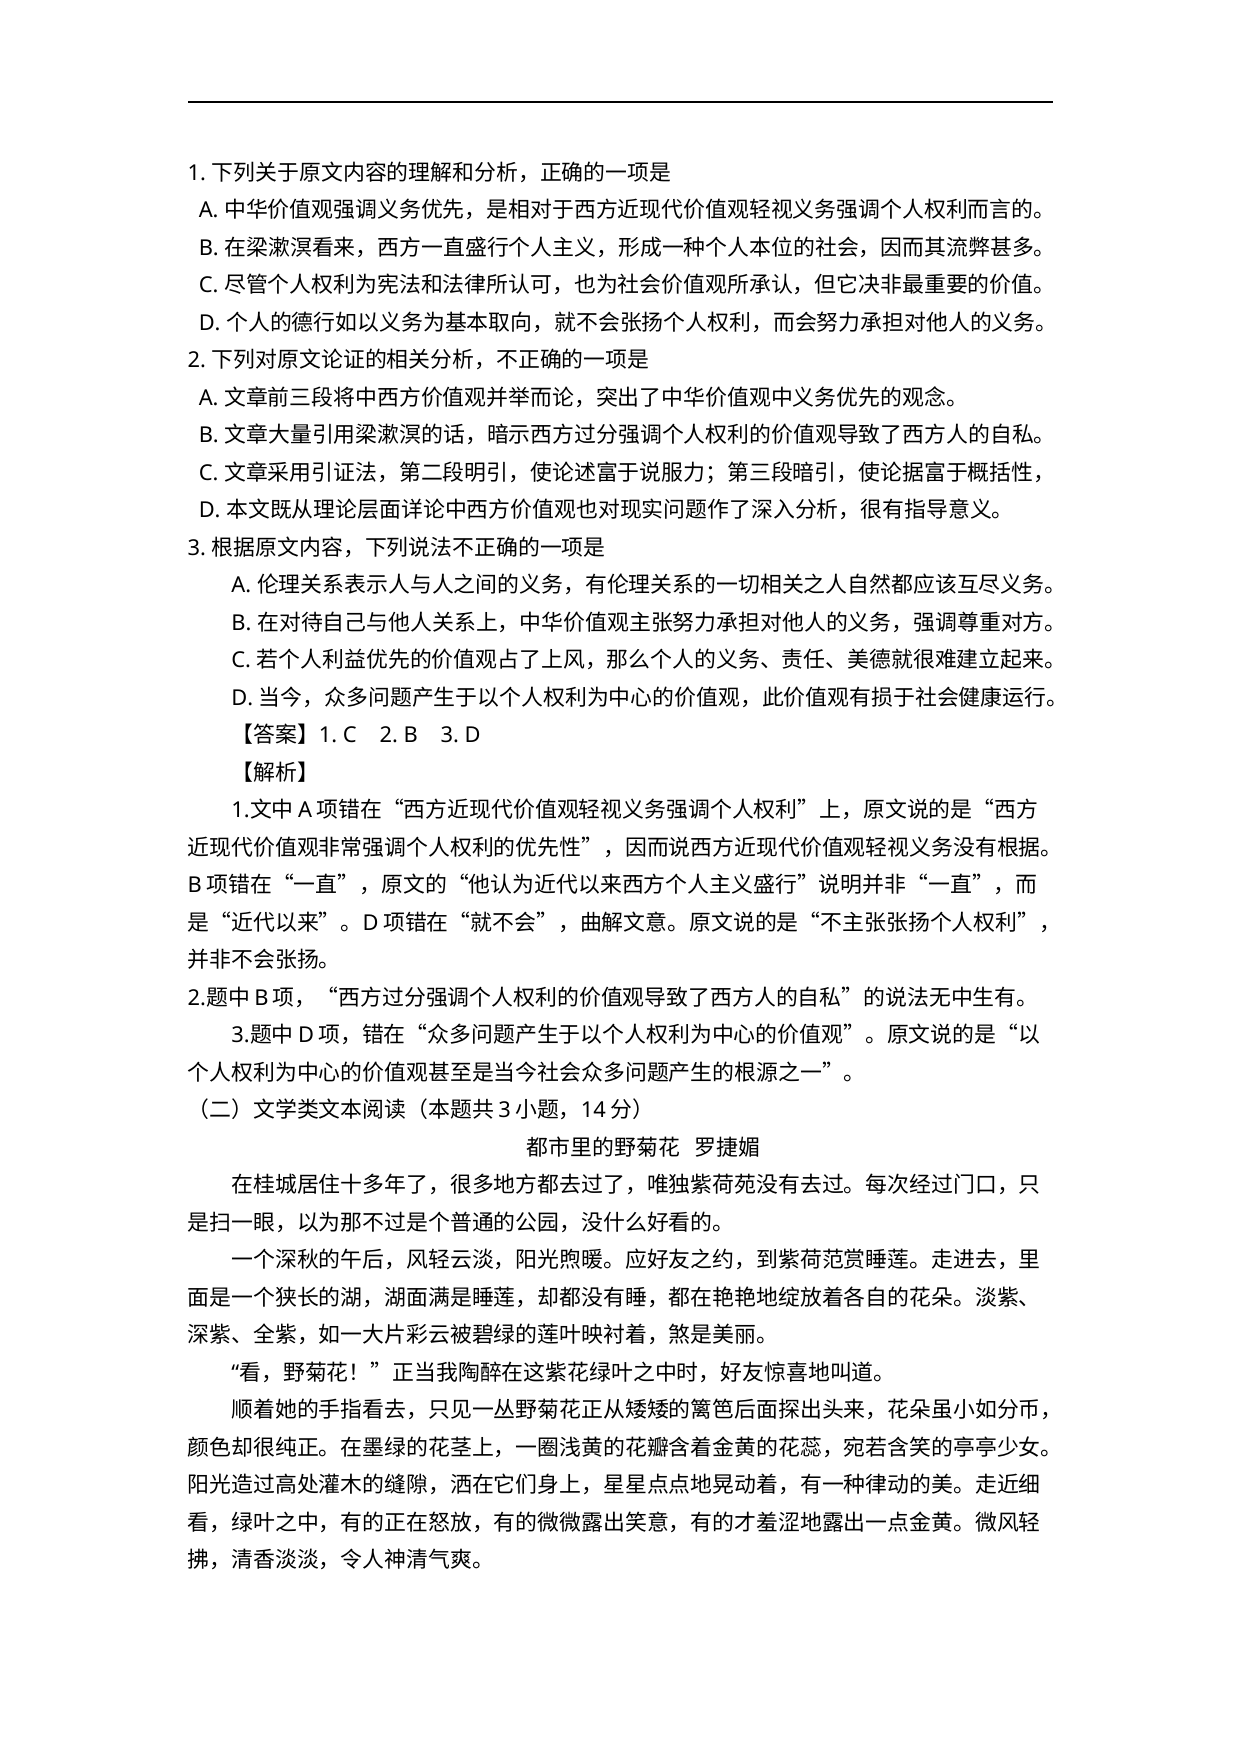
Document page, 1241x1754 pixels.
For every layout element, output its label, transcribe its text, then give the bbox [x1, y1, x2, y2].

text 1.文中A项错在“西方近现代价值观轻视义务强调个人权利”上，原文说的是“西方近现代价值观非常强调个人权利的优先性”，因而说西方近现代价值观轻视义务没有根据。B项错在“一直”，原文的“他认为近代以来西方个人主义盛行”说明并非“一直”，而是“近代以来”。D项错在“就不会”，曲解文意。原文说的是“不主张张扬个人权利”，并非不会张扬。 [187, 787, 1053, 975]
text 1. 下列关于原文内容的理解和分析，正确的一项是 [187, 150, 1053, 187]
text D. 当今，众多问题产生于以个人权利为中心的价值观，此价值观有损于社会健康运行。 [187, 675, 1053, 712]
text 2.题中B项，“西方过分强调个人权利的价值观导致了西方人的自私”的说法无中生有。 [187, 975, 1053, 1012]
text A. 伦理关系表示人与人之间的义务，有伦理关系的一切相关之人自然都应该互尽义务。 [187, 562, 1053, 600]
text 【答案】1. C 2. B 3. D [187, 712, 1053, 750]
text 3. 根据原文内容，下列说法不正确的一项是 [187, 525, 1053, 562]
text 顺着她的手指看去，只见一丛野菊花正从矮矮的篱笆后面探出头来，花朵虽小如分币，颜色却很纯正。在墨绿的花茎上，一圈浅黄的花瓣含着金黄的花蕊，宛若含笑的亭亭少女。阳光造过高处灌木的缝隙，洒在它们身上，星星点点地晃动着，有一种律动的美。走近细看，绿叶之中，有的正在怒放，有的微微露出笑意，有的才羞涩地露出一点金黄。微风轻拂，清香淡淡，令人神清气爽。 [187, 1387, 1053, 1575]
text （二）文学类文本阅读（本题共3小题，14分） [187, 1087, 1053, 1125]
text 一个深秋的午后，风轻云淡，阳光煦暖。应好友之约，到紫荷范赏睡莲。走进去，里面是一个狭长的湖，湖面满是睡莲，却都没有睡，都在艳艳地绽放着各自的花朵。淡紫、深紫、全紫，如一大片彩云被碧绿的莲叶映衬着，煞是美丽。 [187, 1237, 1053, 1350]
text 【解析】 [187, 750, 1053, 787]
text A. 中华价值观强调义务优先，是相对于西方近现代价值观轻视义务强调个人权利而言的。 [187, 187, 1053, 225]
text B. 在梁漱溟看来，西方一直盛行个人主义，形成一种个人本位的社会，因而其流弊甚多。 [187, 225, 1053, 262]
text B. 在对待自己与他人关系上，中华价值观主张努力承担对他人的义务，强调尊重对方。 [187, 600, 1053, 637]
text D. 本文既从理论层面详论中西方价值观也对现实问题作了深入分析，很有指导意义。 [187, 487, 1053, 525]
text B. 文章大量引用梁漱溟的话，暗示西方过分强调个人权利的价值观导致了西方人的自私。 [187, 412, 1053, 450]
text C. 文章采用引证法，第二段明引，使论述富于说服力；第三段暗引，使论据富于概括性， [187, 450, 1053, 487]
text 3.题中D项，错在“众多问题产生于以个人权利为中心的价值观”。原文说的是“以个人权利为中心的价值观甚至是当今社会众多问题产生的根源之一”。 [187, 1012, 1053, 1087]
text A. 文章前三段将中西方价值观并举而论，突出了中华价值观中义务优先的观念。 [187, 375, 1053, 412]
text C. 若个人利益优先的价值观占了上风，那么个人的义务、责任、美德就很难建立起来。 [187, 637, 1053, 675]
text D. 个人的德行如以义务为基本取向，就不会张扬个人权利，而会努力承担对他人的义务。 [187, 300, 1053, 337]
text 在桂城居住十多年了，很多地方都去过了，唯独紫荷苑没有去过。每次经过门口，只是扫一眼，以为那不过是个普通的公园，没什么好看的。 [187, 1162, 1053, 1237]
text “看，野菊花！”正当我陶醉在这紫花绿叶之中时，好友惊喜地叫道。 [187, 1350, 1053, 1387]
text 都市里的野菊花 罗捷媚 [187, 1125, 1053, 1162]
text 2. 下列对原文论证的相关分析，不正确的一项是 [187, 337, 1053, 375]
text C. 尽管个人权利为宪法和法律所认可，也为社会价值观所承认，但它决非最重要的价值。 [187, 262, 1053, 300]
